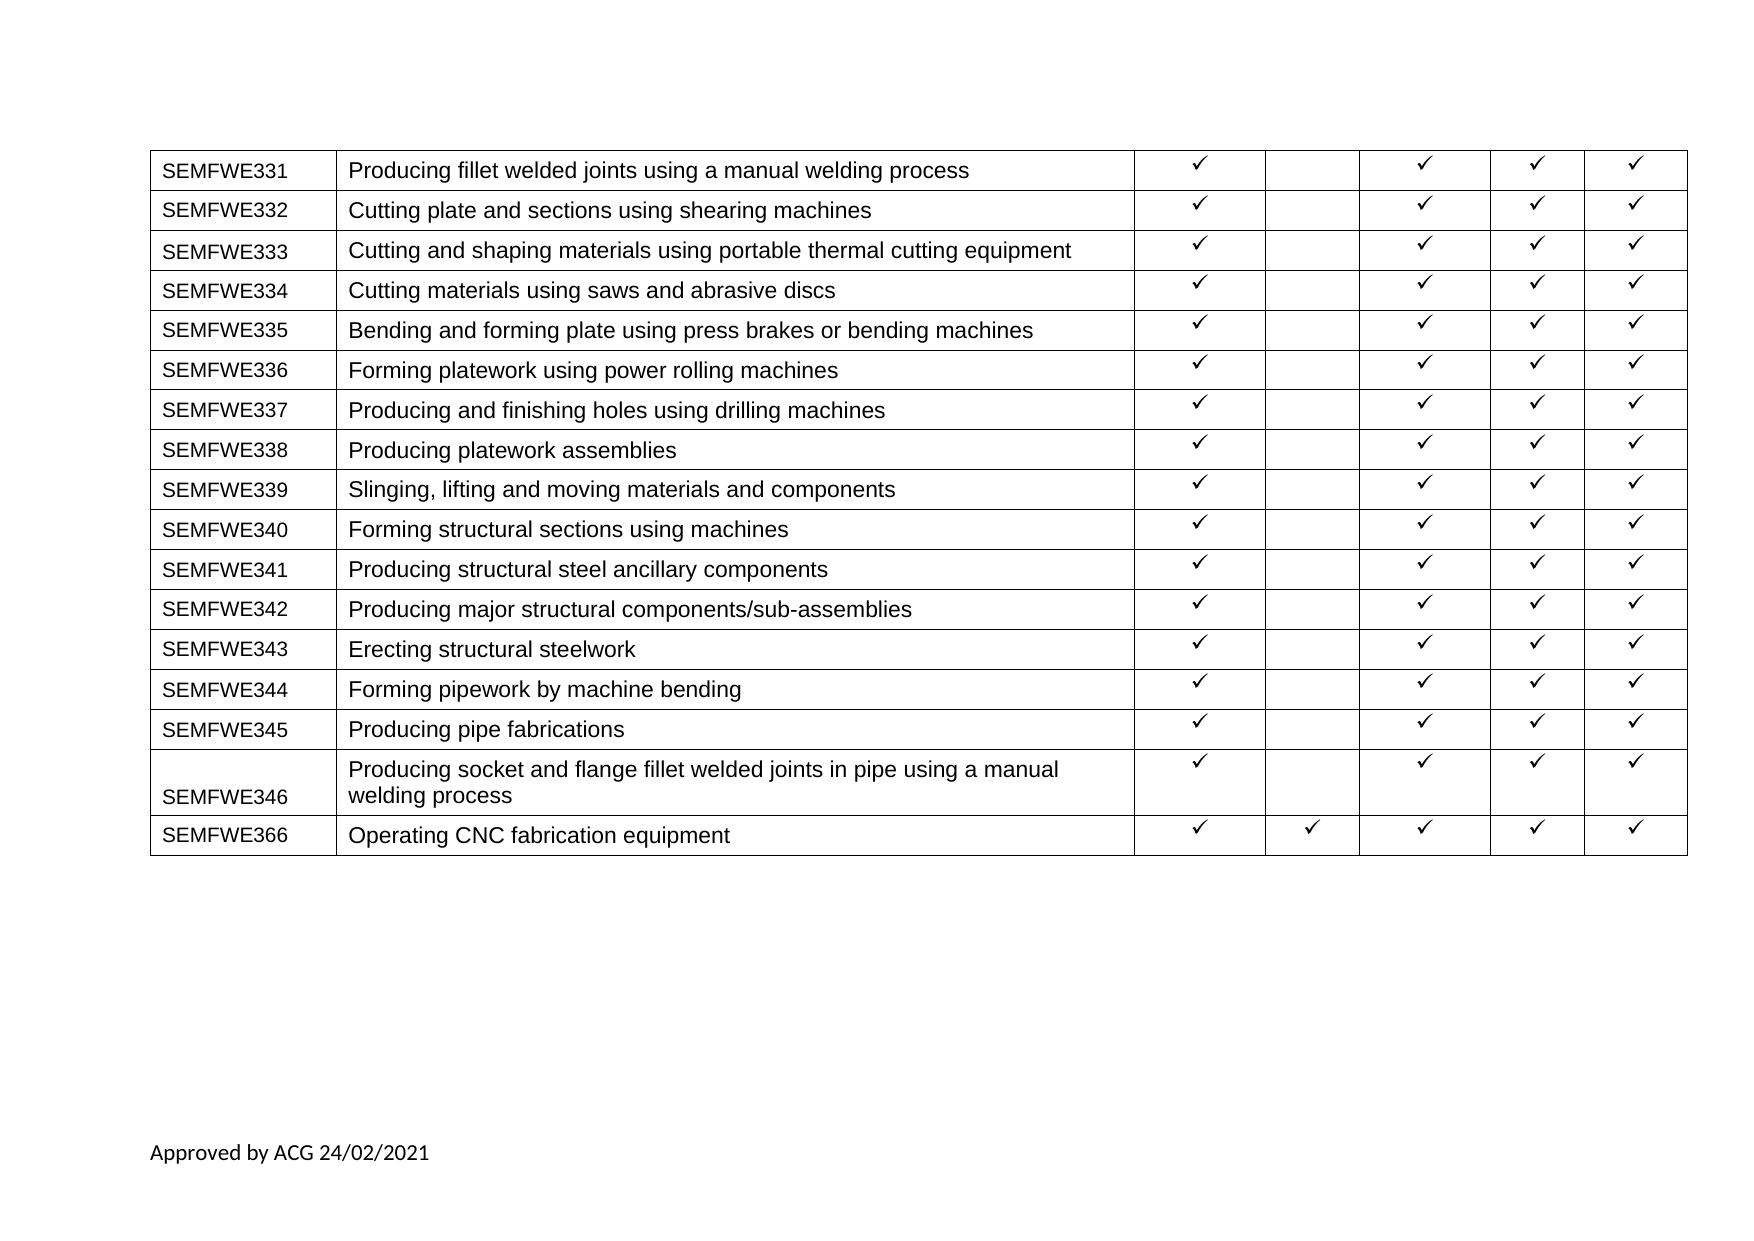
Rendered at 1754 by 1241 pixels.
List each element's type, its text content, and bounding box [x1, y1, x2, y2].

table_cell [1266, 710, 1359, 748]
table_cell Producing and finishing holes using drilling machines [337, 390, 1134, 429]
table_cell [1360, 470, 1490, 509]
table_cell [1266, 390, 1359, 429]
table_cell [1585, 390, 1687, 429]
table_cell [1360, 590, 1490, 629]
table_cell SEMFWE346 [151, 750, 336, 815]
table_cell SEMFWE337 [151, 390, 336, 429]
table_cell [1491, 590, 1584, 629]
table_cell Producing socket and flange fillet welded joints in pipe using a manual welding process [337, 750, 1134, 815]
table_cell [1585, 191, 1687, 230]
table_cell SEMFWE333 [151, 231, 336, 270]
table_cell Producing fillet welded joints using a manual welding process [337, 151, 1134, 190]
table_cell [1266, 351, 1359, 389]
table_cell [1360, 151, 1490, 190]
table_cell Slinging, lifting and moving materials and components [337, 470, 1134, 509]
table_cell [1266, 630, 1359, 669]
table_cell Operating CNC fabrication equipment [337, 816, 1134, 854]
table_cell [1360, 191, 1490, 230]
table_cell [1266, 311, 1359, 349]
table_cell SEMFWE335 [151, 311, 336, 349]
table_cell [1491, 470, 1584, 509]
table_cell [1266, 470, 1359, 509]
table_cell [1135, 231, 1265, 270]
table_cell SEMFWE339 [151, 470, 336, 509]
table_cell [1491, 191, 1584, 230]
table_cell [1491, 550, 1584, 589]
table_cell SEMFWE331 [151, 151, 336, 190]
table_cell [1585, 351, 1687, 389]
table_cell [1491, 430, 1584, 469]
table_cell [1135, 191, 1265, 230]
table_cell [1491, 670, 1584, 708]
table_cell [1135, 630, 1265, 669]
table_cell [1585, 590, 1687, 629]
table_cell [1585, 750, 1687, 815]
table_cell [1491, 151, 1584, 190]
table_cell SEMFWE345 [151, 710, 336, 748]
table_cell [1585, 630, 1687, 669]
table_cell [1360, 710, 1490, 748]
table_cell Cutting plate and sections using shearing machines [337, 191, 1134, 230]
table_cell [1585, 231, 1687, 270]
table_cell [1135, 430, 1265, 469]
table_cell SEMFWE338 [151, 430, 336, 469]
table_cell Forming structural sections using machines [337, 510, 1134, 549]
table_cell [1360, 311, 1490, 349]
table_cell [1266, 510, 1359, 549]
table_cell [1585, 430, 1687, 469]
table_cell [1135, 390, 1265, 429]
table_cell Cutting materials using saws and abrasive discs [337, 271, 1134, 309]
table_cell [1135, 351, 1265, 389]
table_cell Producing major structural components/sub-assemblies [337, 590, 1134, 629]
table_cell SEMFWE334 [151, 271, 336, 309]
table_cell SEMFWE343 [151, 630, 336, 669]
table_cell SEMFWE332 [151, 191, 336, 230]
table_cell [1360, 351, 1490, 389]
table_cell Erecting structural steelwork [337, 630, 1134, 669]
table_cell [1585, 311, 1687, 349]
table_cell [1135, 470, 1265, 509]
table_cell [1266, 151, 1359, 190]
table_cell SEMFWE344 [151, 670, 336, 708]
table_cell [1266, 670, 1359, 708]
table_cell [1266, 750, 1359, 815]
table_cell SEMFWE340 [151, 510, 336, 549]
table_cell SEMFWE336 [151, 351, 336, 389]
table_cell Forming platework using power rolling machines [337, 351, 1134, 389]
table_cell [1585, 470, 1687, 509]
table_cell [1135, 550, 1265, 589]
table_cell [1360, 271, 1490, 309]
table_cell [1491, 750, 1584, 815]
table_cell [1360, 630, 1490, 669]
table_cell [1360, 510, 1490, 549]
table_cell [1585, 816, 1687, 854]
table_cell [1491, 271, 1584, 309]
table_cell [1135, 151, 1265, 190]
table_cell [1360, 816, 1490, 854]
table_cell SEMFWE366 [151, 816, 336, 854]
table_cell [1491, 231, 1584, 270]
table_cell [1135, 670, 1265, 708]
table_cell [1266, 816, 1359, 854]
table_cell Producing platework assemblies [337, 430, 1134, 469]
table_cell [1360, 430, 1490, 469]
table_cell [1491, 390, 1584, 429]
table_cell [1491, 351, 1584, 389]
table_cell [1585, 550, 1687, 589]
table_cell [1585, 510, 1687, 549]
table_cell [1266, 231, 1359, 270]
table_cell [1266, 430, 1359, 469]
table_cell [1491, 630, 1584, 669]
table_cell [1360, 390, 1490, 429]
table_cell [1491, 710, 1584, 748]
table_cell Forming pipework by machine bending [337, 670, 1134, 708]
table_cell [1135, 710, 1265, 748]
table_cell [1360, 231, 1490, 270]
table_cell [1491, 510, 1584, 549]
table_cell [1360, 550, 1490, 589]
table_cell Cutting and shaping materials using portable thermal cutting equipment [337, 231, 1134, 270]
table_cell Bending and forming plate using press brakes or bending machines [337, 311, 1134, 349]
table_cell Producing pipe fabrications [337, 710, 1134, 748]
table_cell [1585, 271, 1687, 309]
table_cell [1266, 550, 1359, 589]
table_cell [1266, 590, 1359, 629]
table_cell Producing structural steel ancillary components [337, 550, 1134, 589]
table_cell SEMFWE342 [151, 590, 336, 629]
table_cell [1360, 750, 1490, 815]
table_cell [1585, 670, 1687, 708]
table_cell [1585, 710, 1687, 748]
table_cell [1266, 191, 1359, 230]
table_cell [1360, 670, 1490, 708]
table_cell [1135, 311, 1265, 349]
table_cell SEMFWE341 [151, 550, 336, 589]
table_cell [1135, 816, 1265, 854]
table_cell [1491, 816, 1584, 854]
table_cell [1266, 271, 1359, 309]
table_cell [1491, 311, 1584, 349]
table_cell [1135, 590, 1265, 629]
table_cell [1585, 151, 1687, 190]
table_cell [1135, 510, 1265, 549]
table_cell [1135, 750, 1265, 815]
table_cell [1135, 271, 1265, 309]
